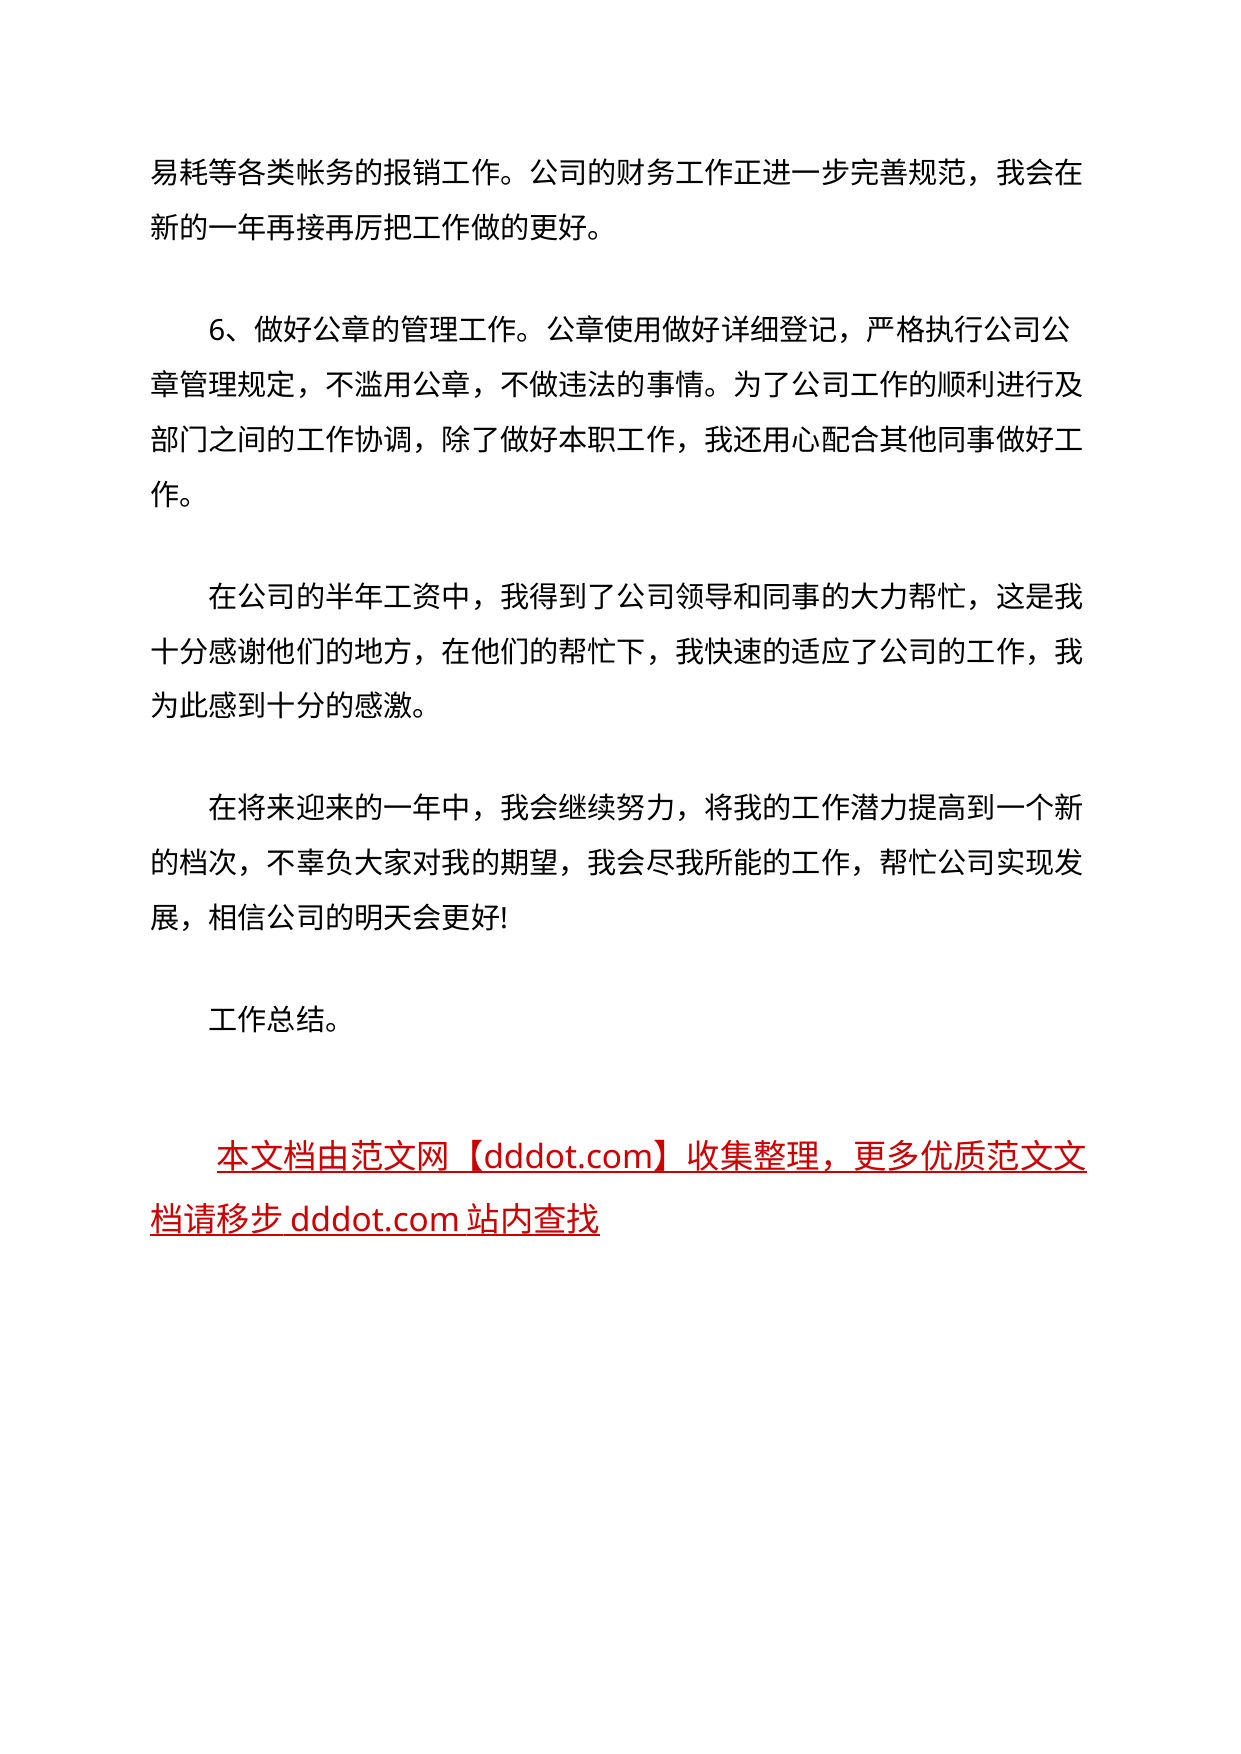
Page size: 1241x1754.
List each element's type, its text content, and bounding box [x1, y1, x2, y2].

text 本文档由范文网【dddot.com】收集整理，更多优质范文文档请移步dddot.com站内查找 [150, 1129, 1090, 1241]
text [150, 150, 1090, 247]
text 工作总结。 [150, 997, 1090, 1039]
text 在将来迎来的一年中，我会继续努力，将我的工作潜力提高到一个新的档次，不辜负大家对我的期望，我会尽我所能的工作，帮忙公司实现发展，相信公司的明天会更好! [150, 785, 1090, 937]
text 6、做好公章的管理工作。公章使用做好详细登记，严格执行公司公章管理规定，不滥用公章，不做违法的事情。为了公司工作的顺利进行及部门之间的工作协调，除了做好本职工作，我还用心配合其他同事做好工作。 [150, 307, 1090, 514]
text 在公司的半年工资中，我得到了公司领导和同事的大力帮忙，这是我十分感谢他们的地方，在他们的帮忙下，我快速的适应了公司的工作，我为此感到十分的感激。 [150, 573, 1090, 725]
